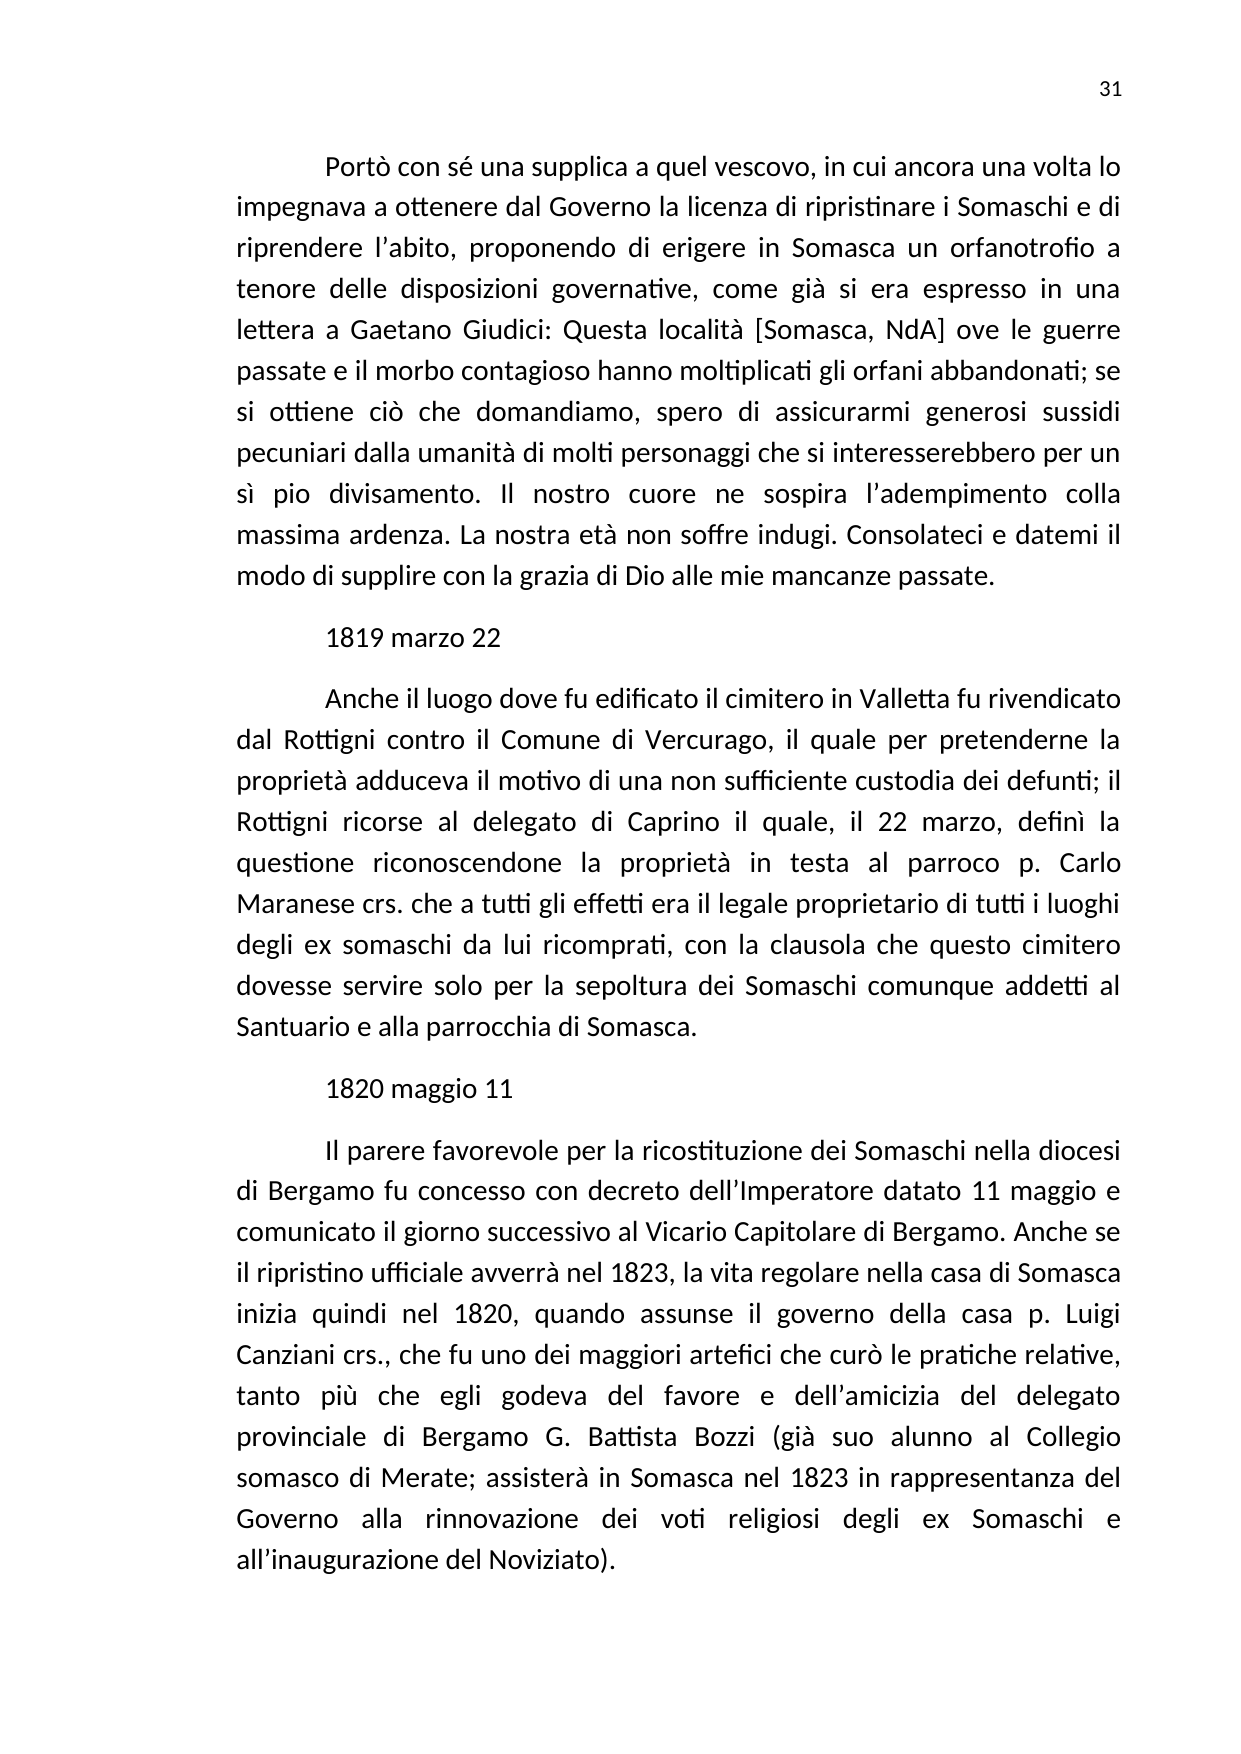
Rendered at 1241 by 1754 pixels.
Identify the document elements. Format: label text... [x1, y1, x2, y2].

text Il parere favorevole per la ricostituzione dei Somaschi nella diocesi di Bergamo fu concesso con decreto dell’Imperatore datato 11 maggio e comunicato il giorno successivo al Vicario Capitolare di Bergamo. Anche se il ripristino ufficiale avverrà nel 1823, la vita regolare nella casa di Somasca inizia quindi nel 1820, quando assunse il governo della casa p. Luigi Canziani crs., che fu uno dei maggiori artefici che curò le pratiche relative, tanto più che egli godeva del favore e dell’amicizia del delegato provinciale di Bergamo G. Battista Bozzi (già suo alunno al Collegio somasco di Merate; assisterà in Somasca nel 1823 in rappresentanza del Governo alla rinnovazione dei voti religiosi degli ex Somaschi e all’inaugurazione del Noviziato). [236, 1132, 1122, 1577]
text 1820 maggio 11 [236, 1070, 1122, 1105]
text 1819 marzo 22 [236, 619, 1122, 654]
text Portò con sé una supplica a quel vescovo, in cui ancora una volta lo impegnava a ottenere dal Governo la licenza di ripristinare i Somaschi e di riprendere l’abito, proponendo di erigere in Somasca un orfanotrofio a tenore delle disposizioni governative, come già si era espresso in una lettera a Gaetano Giudici: Questa località [Somasca, NdA] ove le guerre passate e il morbo contagioso hanno moltiplicati gli orfani abbandonati; se si ottiene ciò che domandiamo, spero di assicurarmi generosi sussidi pecuniari dalla umanità di molti personaggi che si interesserebbero per un sì pio divisamento. Il nostro cuore ne sospira l’adempimento colla massima ardenza. La nostra età non soffre indugi. Consolateci e datemi il modo di supplire con la grazia di Dio alle mie mancanze passate. [236, 148, 1122, 593]
text Anche il luogo dove fu edificato il cimitero in Valletta fu rivendicato dal Rottigni contro il Comune di Vercurago, il quale per pretenderne la proprietà adduceva il motivo di una non sufficiente custodia dei defunti; il Rottigni ricorse al delegato di Caprino il quale, il 22 marzo, definì la questione riconoscendone la proprietà in testa al parroco p. Carlo Maranese crs. che a tutti gli effetti era il legale proprietario di tutti i luoghi degli ex somaschi da lui ricomprati, con la clausola che questo cimitero dovesse servire solo per la sepoltura dei Somaschi comunque addetti al Santuario e alla parrocchia di Somasca. [236, 681, 1122, 1044]
